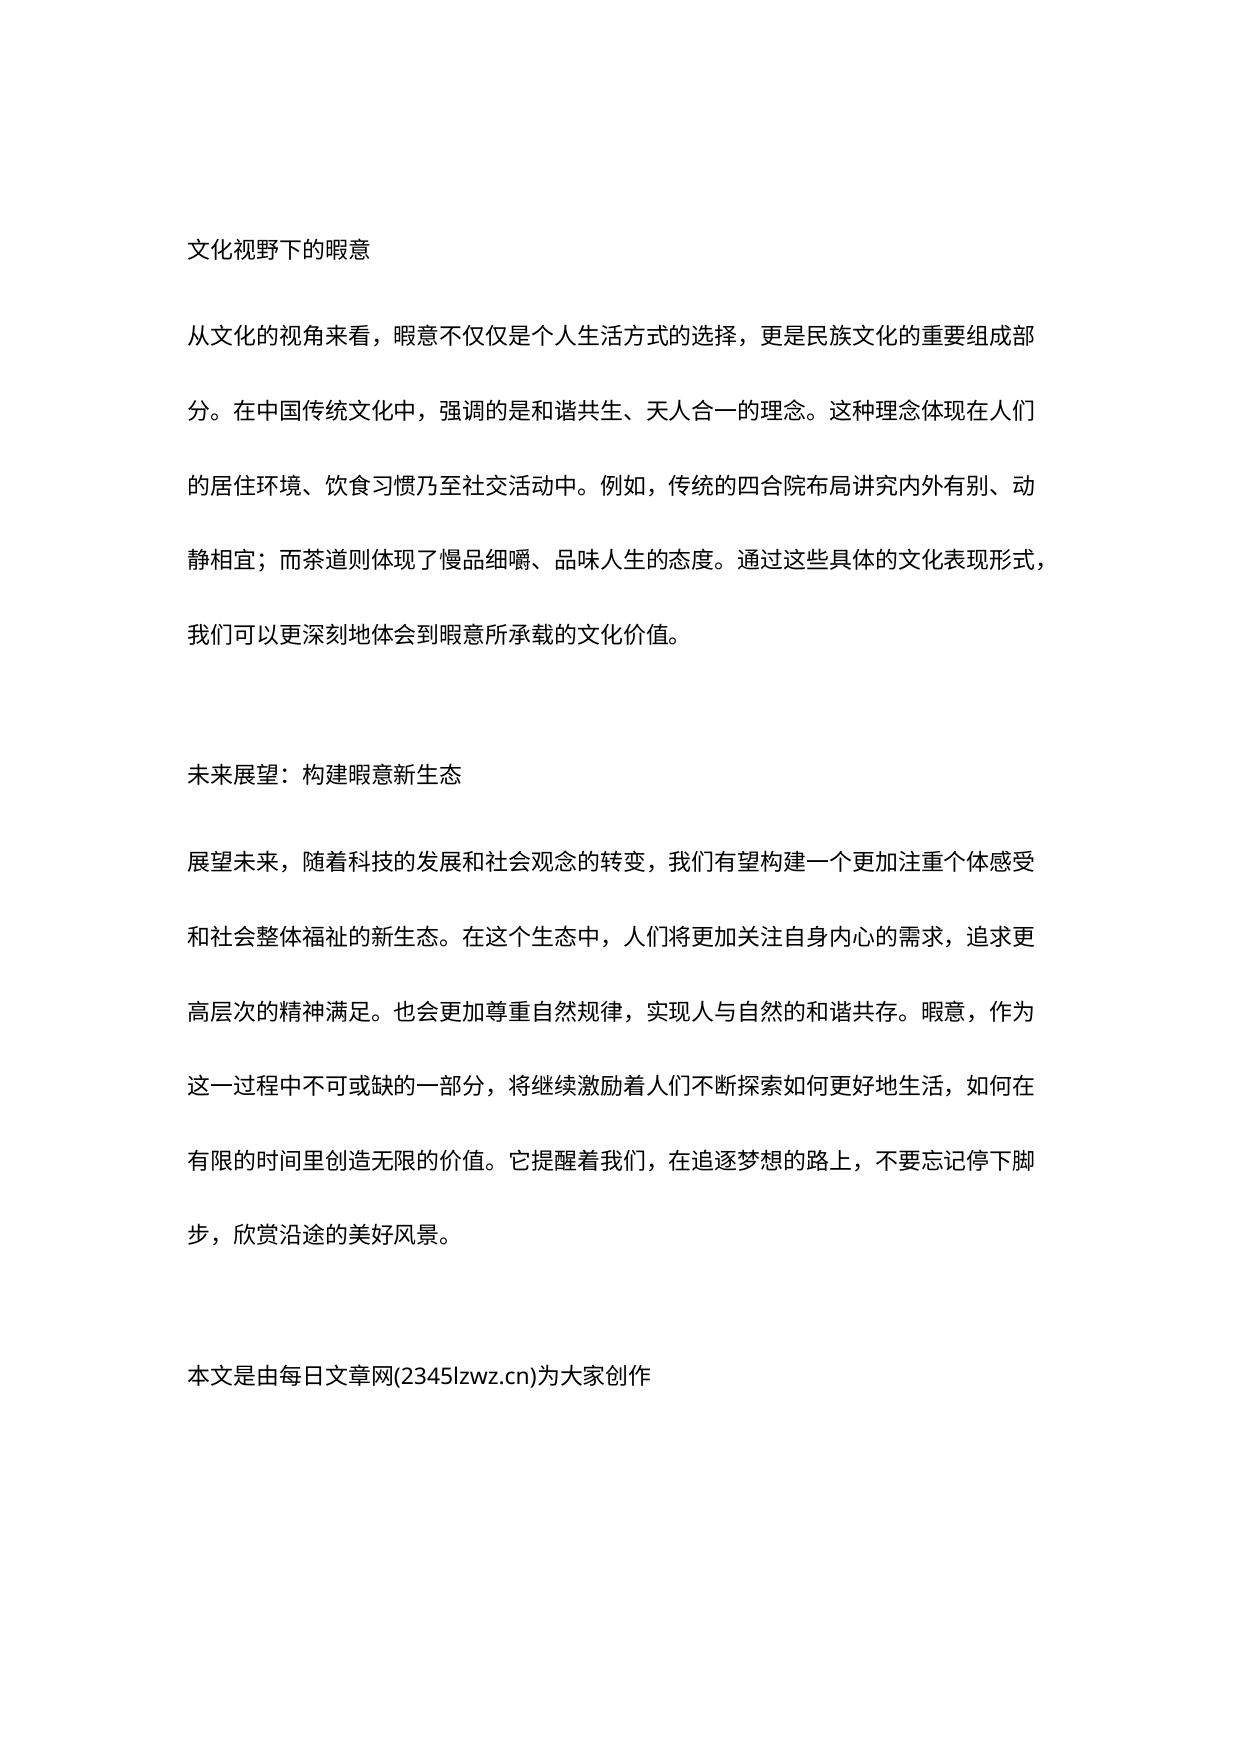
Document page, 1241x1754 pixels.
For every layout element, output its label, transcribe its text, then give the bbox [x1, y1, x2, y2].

text 文化视野下的暇意 [187, 216, 1053, 281]
text 本文是由每日文章网(2345lzwz.cn)为大家创作 [187, 1342, 1053, 1407]
text 展望未来，随着科技的发展和社会观念的转变，我们有望构建一个更加注重个体感受和社会整体福祉的新生态。在这个生态中，人们将更加关注自身内心的需求，追求更高层次的精神满足。也会更加尊重自然规律，实现人与自然的和谐共存。暇意，作为这一过程中不可或缺的一部分，将继续激励着人们不断探索如何更好地生活，如何在有限的时间里创造无限的价值。它提醒着我们，在追逐梦想的路上，不要忘记停下脚步，欣赏沿途的美好风景。 [187, 828, 1053, 1267]
text 未来展望：构建暇意新生态 [187, 742, 1053, 807]
text 从文化的视角来看，暇意不仅仅是个人生活方式的选择，更是民族文化的重要组成部分。在中国传统文化中，强调的是和谐共生、天人合一的理念。这种理念体现在人们的居住环境、饮食习惯乃至社交活动中。例如，传统的四合院布局讲究内外有别、动静相宜；而茶道则体现了慢品细嚼、品味人生的态度。通过这些具体的文化表现形式，我们可以更深刻地体会到暇意所承载的文化价值。 [187, 302, 1053, 666]
